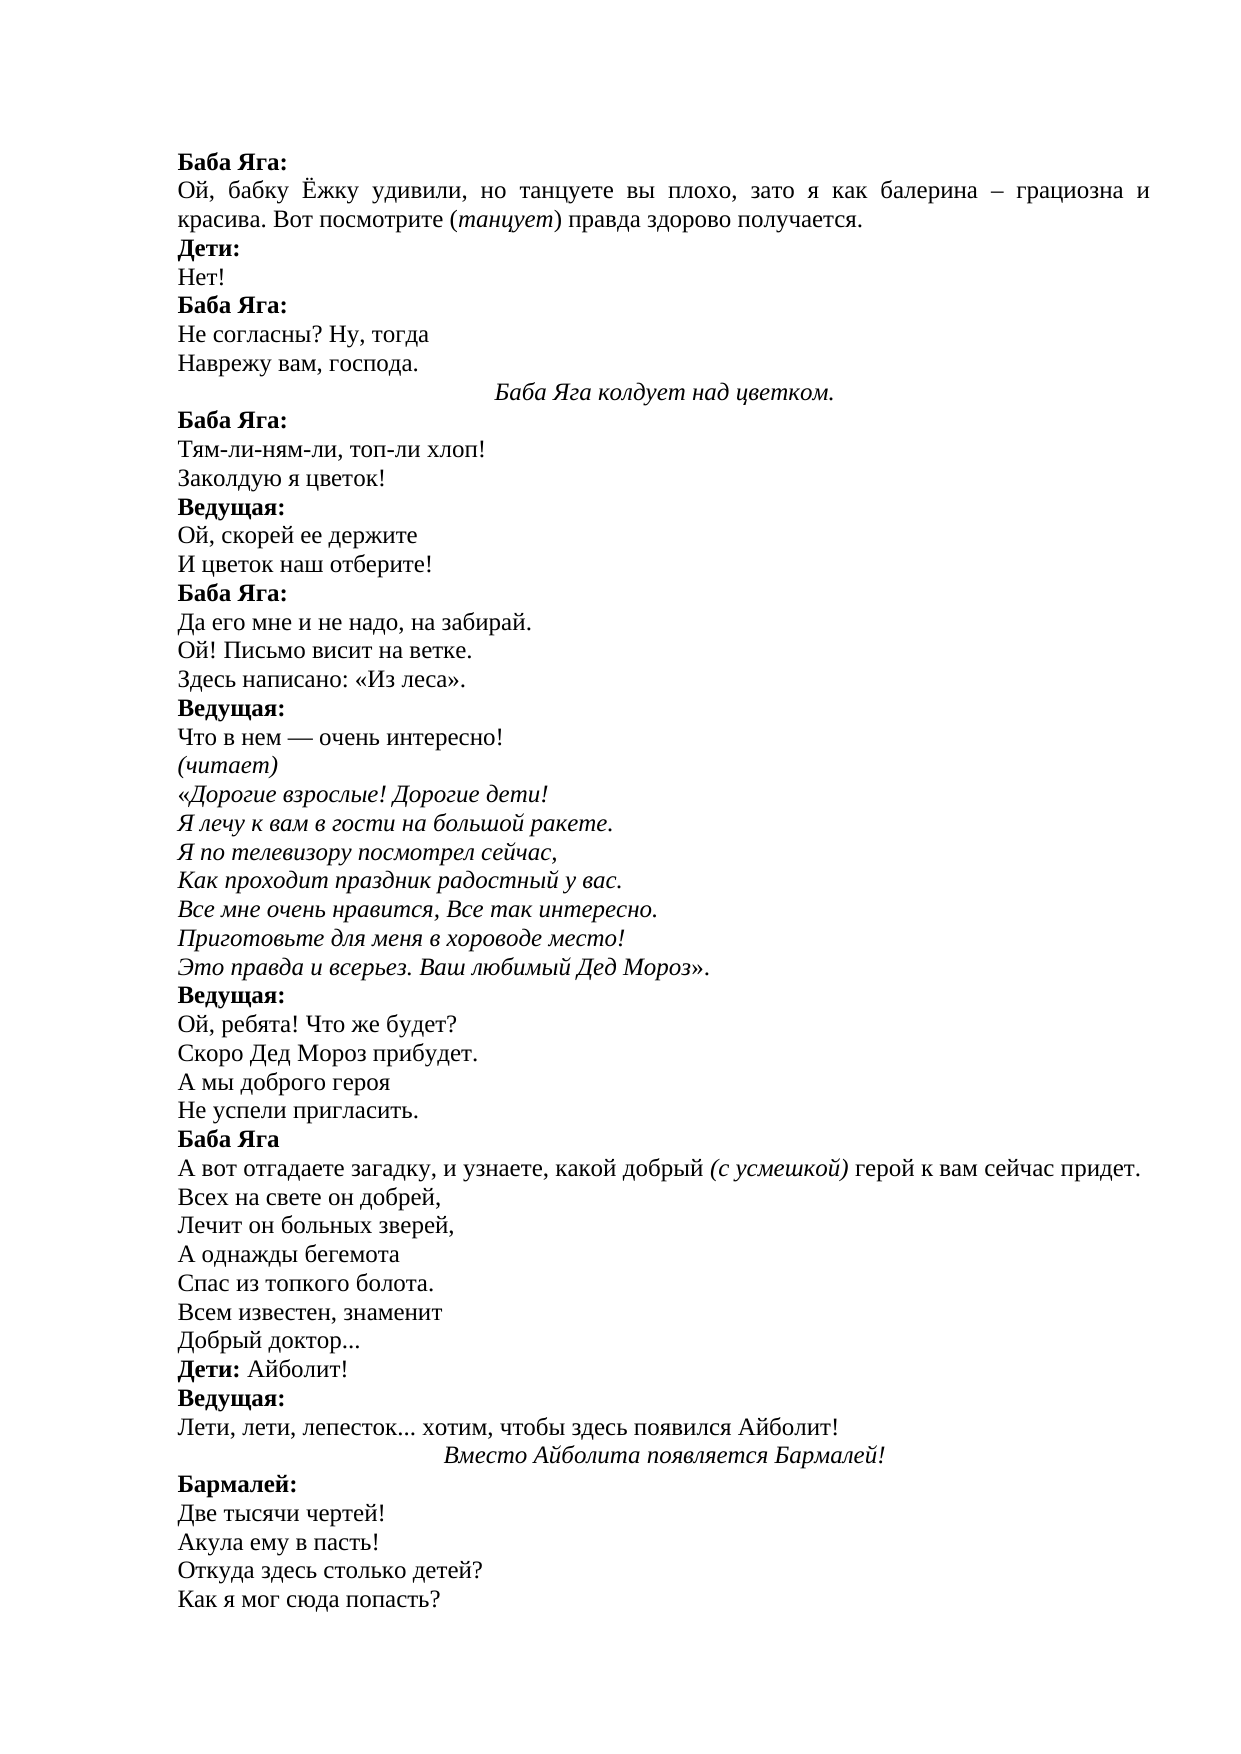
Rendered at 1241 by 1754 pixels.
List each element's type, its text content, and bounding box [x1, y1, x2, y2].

text Что в нем — очень интересно! [177, 722, 1152, 751]
text Ой, скорей ее держите [177, 521, 1152, 549]
text Ведущая: [177, 1383, 1152, 1412]
text Я по телевизору посмотрел сейчас, [177, 837, 1152, 866]
text Баба Яга: [177, 291, 1152, 319]
text Наврежу вам, господа. [177, 348, 1152, 377]
text И цветок наш отберите! [177, 549, 1152, 578]
text Акула ему в пасть! [177, 1527, 1152, 1556]
text Дети: [177, 233, 1152, 262]
text Баба Яга: [177, 147, 1152, 176]
text Это правда и всерьез. Ваш любимый Дед Мороз». [177, 952, 1152, 981]
text Не согласны? Ну, тогда [177, 319, 1152, 348]
text Вместо Айболита появляется Бармалей! [177, 1441, 1152, 1469]
text Как проходит праздник радостный у вас. [177, 866, 1152, 894]
text Лечит он больных зверей, [177, 1211, 1152, 1239]
text Баба Яга: [177, 406, 1152, 434]
text Да его мне и не надо, на забирай. [177, 607, 1152, 636]
text Заколдую я цветок! [177, 463, 1152, 492]
text Ведущая: [177, 981, 1152, 1009]
text Ой, ребята! Что же будет? [177, 1009, 1152, 1038]
text Баба Яга колдует над цветком. [177, 377, 1152, 406]
text Тям-ли-ням-ли, топ-ли хлоп! [177, 434, 1152, 463]
text Откуда здесь столько детей? [177, 1556, 1152, 1584]
text Дети: Айболит! [177, 1354, 1152, 1383]
text А однажды бегемота [177, 1239, 1152, 1268]
text Здесь написано: «Из леса». [177, 664, 1152, 693]
text Приготовьте для меня в хороводе место! [177, 923, 1152, 952]
text Ой, бабку Ёжку удивили, но танцуете вы плохо, зато я как балерина – грациозна и красива. Вот посмотрите (танцует) правда здорово получается. [177, 176, 1152, 233]
text Скоро Дед Мороз прибудет. [177, 1038, 1152, 1067]
text Две тысячи чертей! [177, 1498, 1152, 1527]
text Не успели пригласить. [177, 1096, 1152, 1124]
text Бармалей: [177, 1469, 1152, 1498]
text А мы доброго героя [177, 1067, 1152, 1096]
text Ведущая: [177, 693, 1152, 722]
text А вот отгадаете загадку, и узнаете, какой добрый (с усмешкой) герой к вам сейчас придет. [177, 1153, 1152, 1182]
text Все мне очень нравится, Все так интересно. [177, 894, 1152, 923]
text Ведущая: [177, 492, 1152, 521]
text Я лечу к вам в гости на большой ракете. [177, 808, 1152, 837]
text (читает) [177, 751, 1152, 779]
text Баба Яга [177, 1124, 1152, 1153]
text Спас из топкого болота. [177, 1268, 1152, 1297]
text Нет! [177, 262, 1152, 291]
text Как я мог сюда попасть? [177, 1584, 1152, 1613]
text Лети, лети, лепесток... хотим, чтобы здесь появился Айболит! [177, 1412, 1152, 1441]
text Добрый доктор... [177, 1326, 1152, 1354]
text Ой! Письмо висит на ветке. [177, 636, 1152, 664]
text Всем известен, знаменит [177, 1297, 1152, 1326]
text «Дорогие взрослые! Дорогие дети! [177, 779, 1152, 808]
text Баба Яга: [177, 578, 1152, 607]
text Всех на свете он добрей, [177, 1182, 1152, 1211]
